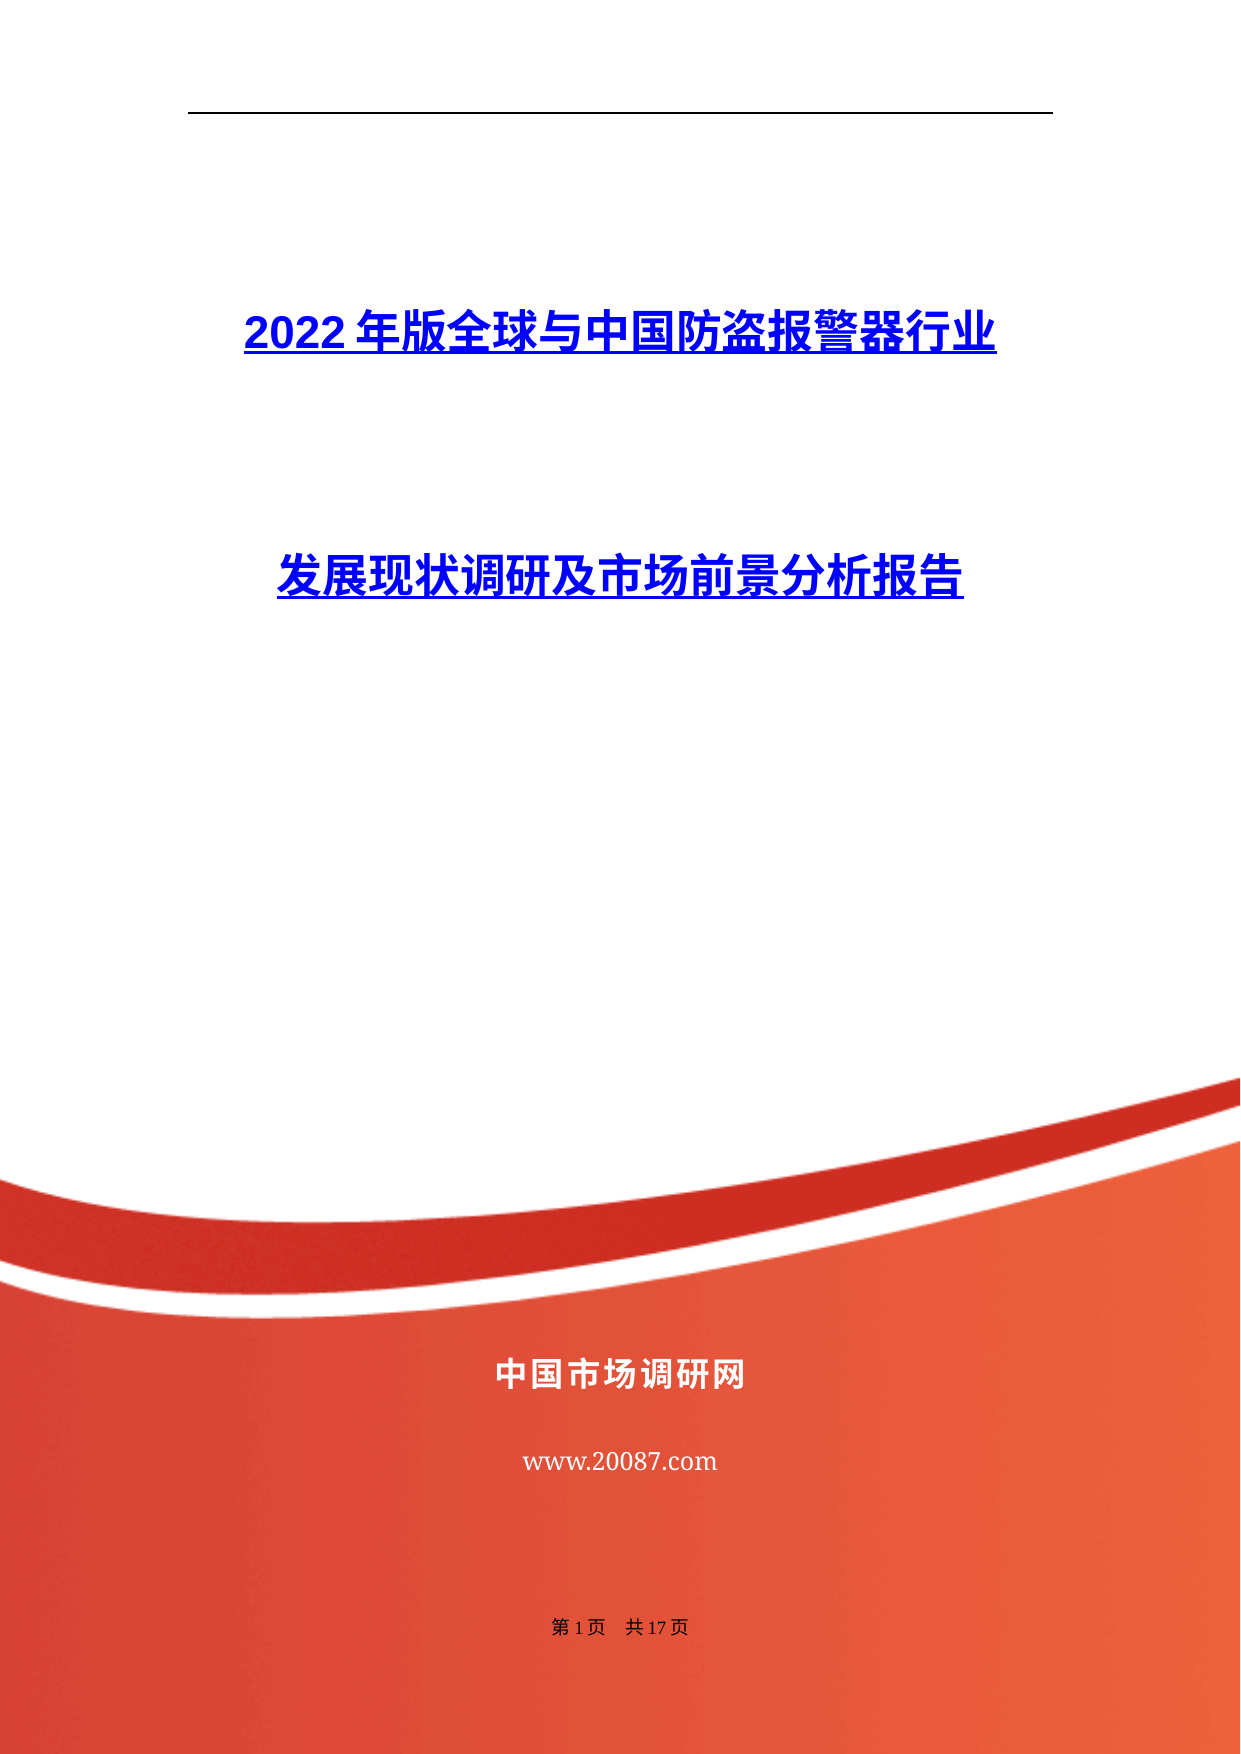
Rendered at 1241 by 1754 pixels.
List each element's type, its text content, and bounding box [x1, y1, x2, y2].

subtitle 中国市场调研网 [187, 1339, 1053, 1404]
picture [0, 1006, 1241, 1754]
table_header 2022年版全球与中国防盗报警器行业发展现状调研及市场前景分析报告 [188, 207, 1053, 773]
text www.20087.com [187, 1428, 1053, 1493]
